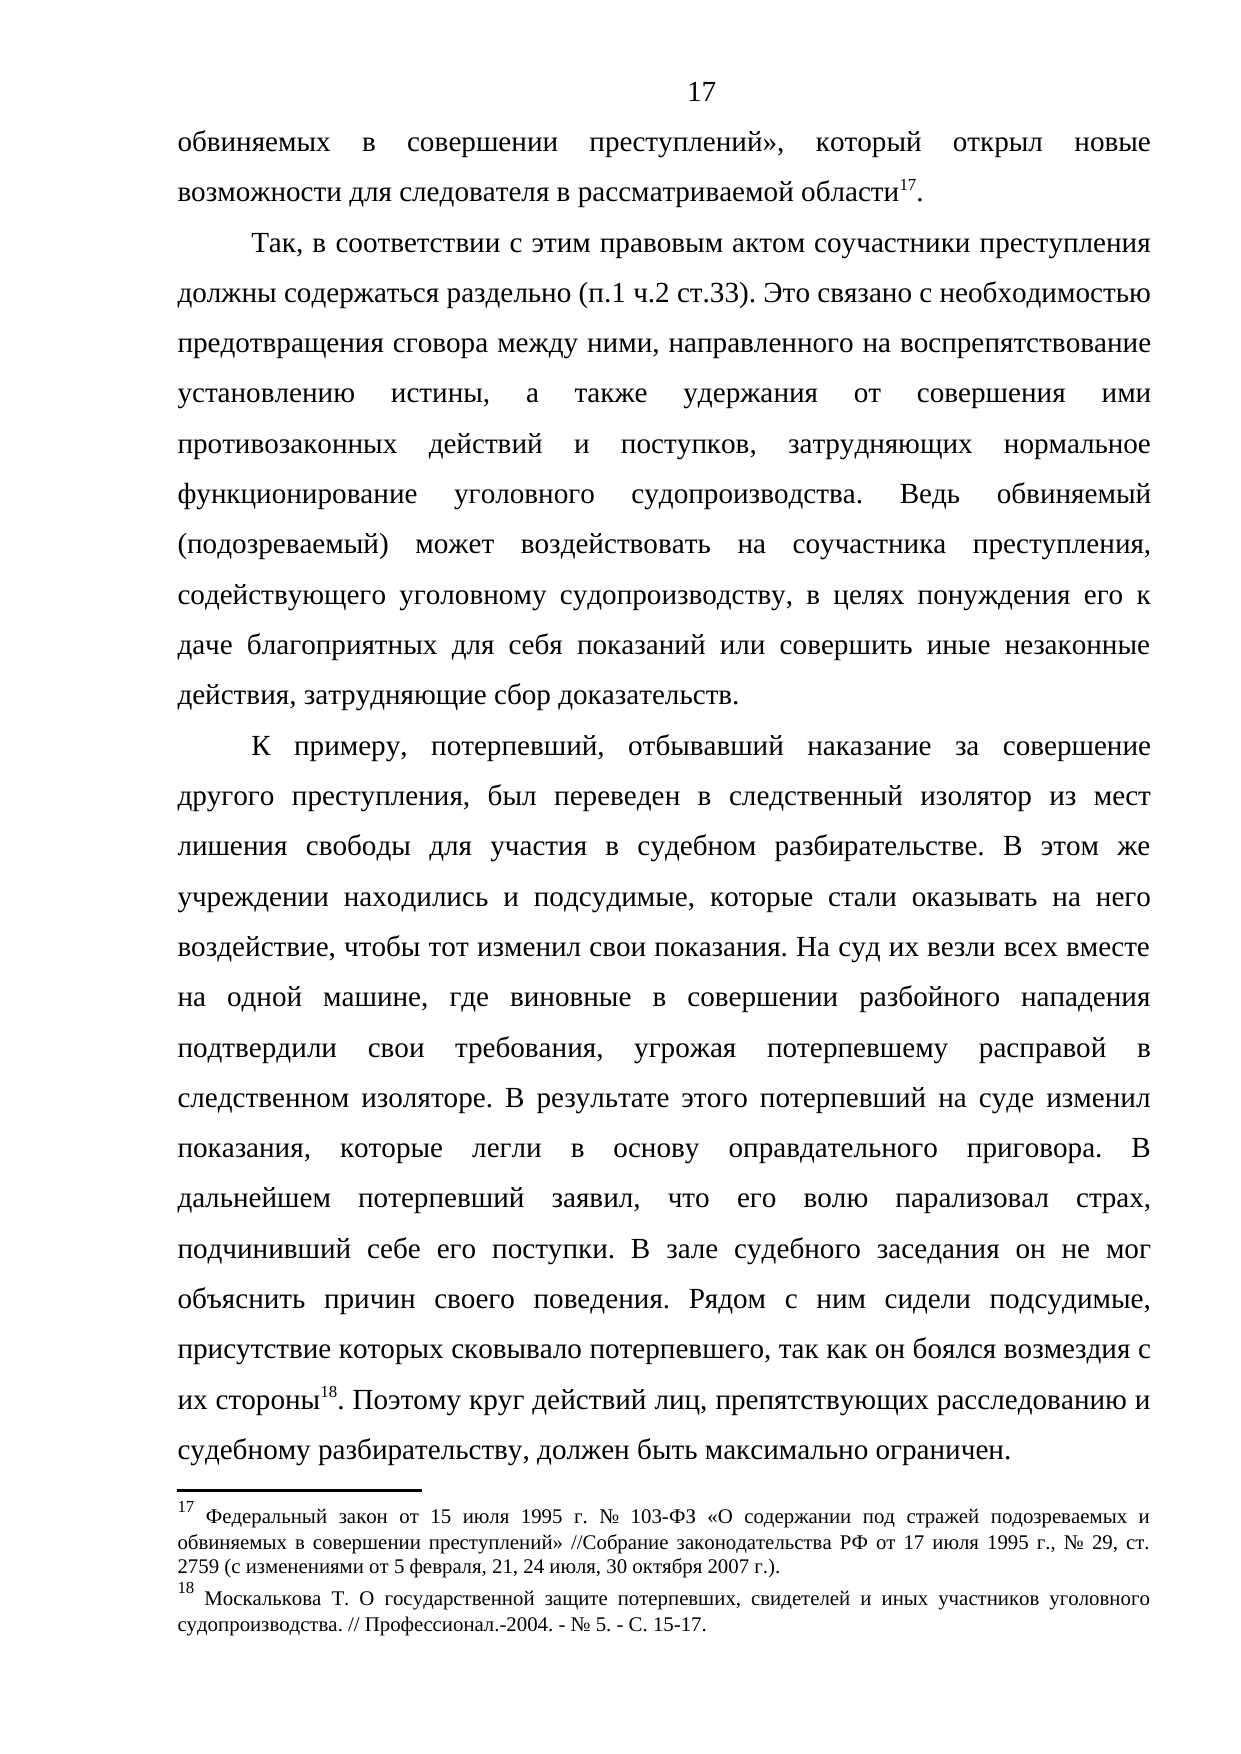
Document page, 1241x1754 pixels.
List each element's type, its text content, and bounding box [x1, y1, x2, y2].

text Так, в соответствии с этим правовым актом соучастники преступления должны содержаться раздельно (п.1 ч.2 ст.33). Это связано с необходимостью предотвращения сговора между ними, направленного на воспрепятствование установлению истины, а также удержания от совершения ими противозаконных действий и поступков, затрудняющих нормальное функционирование уголовного судопроизводства. Ведь обвиняемый (подозреваемый) может воздействовать на соучастника преступления, содействующего уголовному судопроизводству, в целях понуждения его к даче благоприятных для себя показаний или совершить иные незаконные действия, затрудняющие сбор доказательств. [177, 225, 1152, 711]
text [177, 124, 1152, 208]
text К примеру, потерпевший, отбывавший наказание за совершение другого преступления, был переведен в следственный изолятор из мест лишения свободы для участия в судебном разбирательстве. В этом же учреждении находились и подсудимые, которые стали оказывать на него воздействие, чтобы тот изменил свои показания. На суд их везли всех вместе на одной машине, где виновные в совершении разбойного нападения подтвердили свои требования, угрожая потерпевшему расправой в следственном изоляторе. В результате этого потерпевший на суде изменил показания, которые легли в основу оправдательного приговора. В дальнейшем потерпевший заявил, что его волю парализовал страх, подчинивший себе его поступки. В зале судебного заседания он не мог объяснить причин своего поведения. Рядом с ним сидели подсудимые, присутствие которых сковывало потерпевшего, так как он боялся возмездия с их стороны. Поэтому круг действий лиц, препятствующих расследованию и судебному разбирательству, должен быть максимально ограничен. [177, 728, 1152, 1466]
